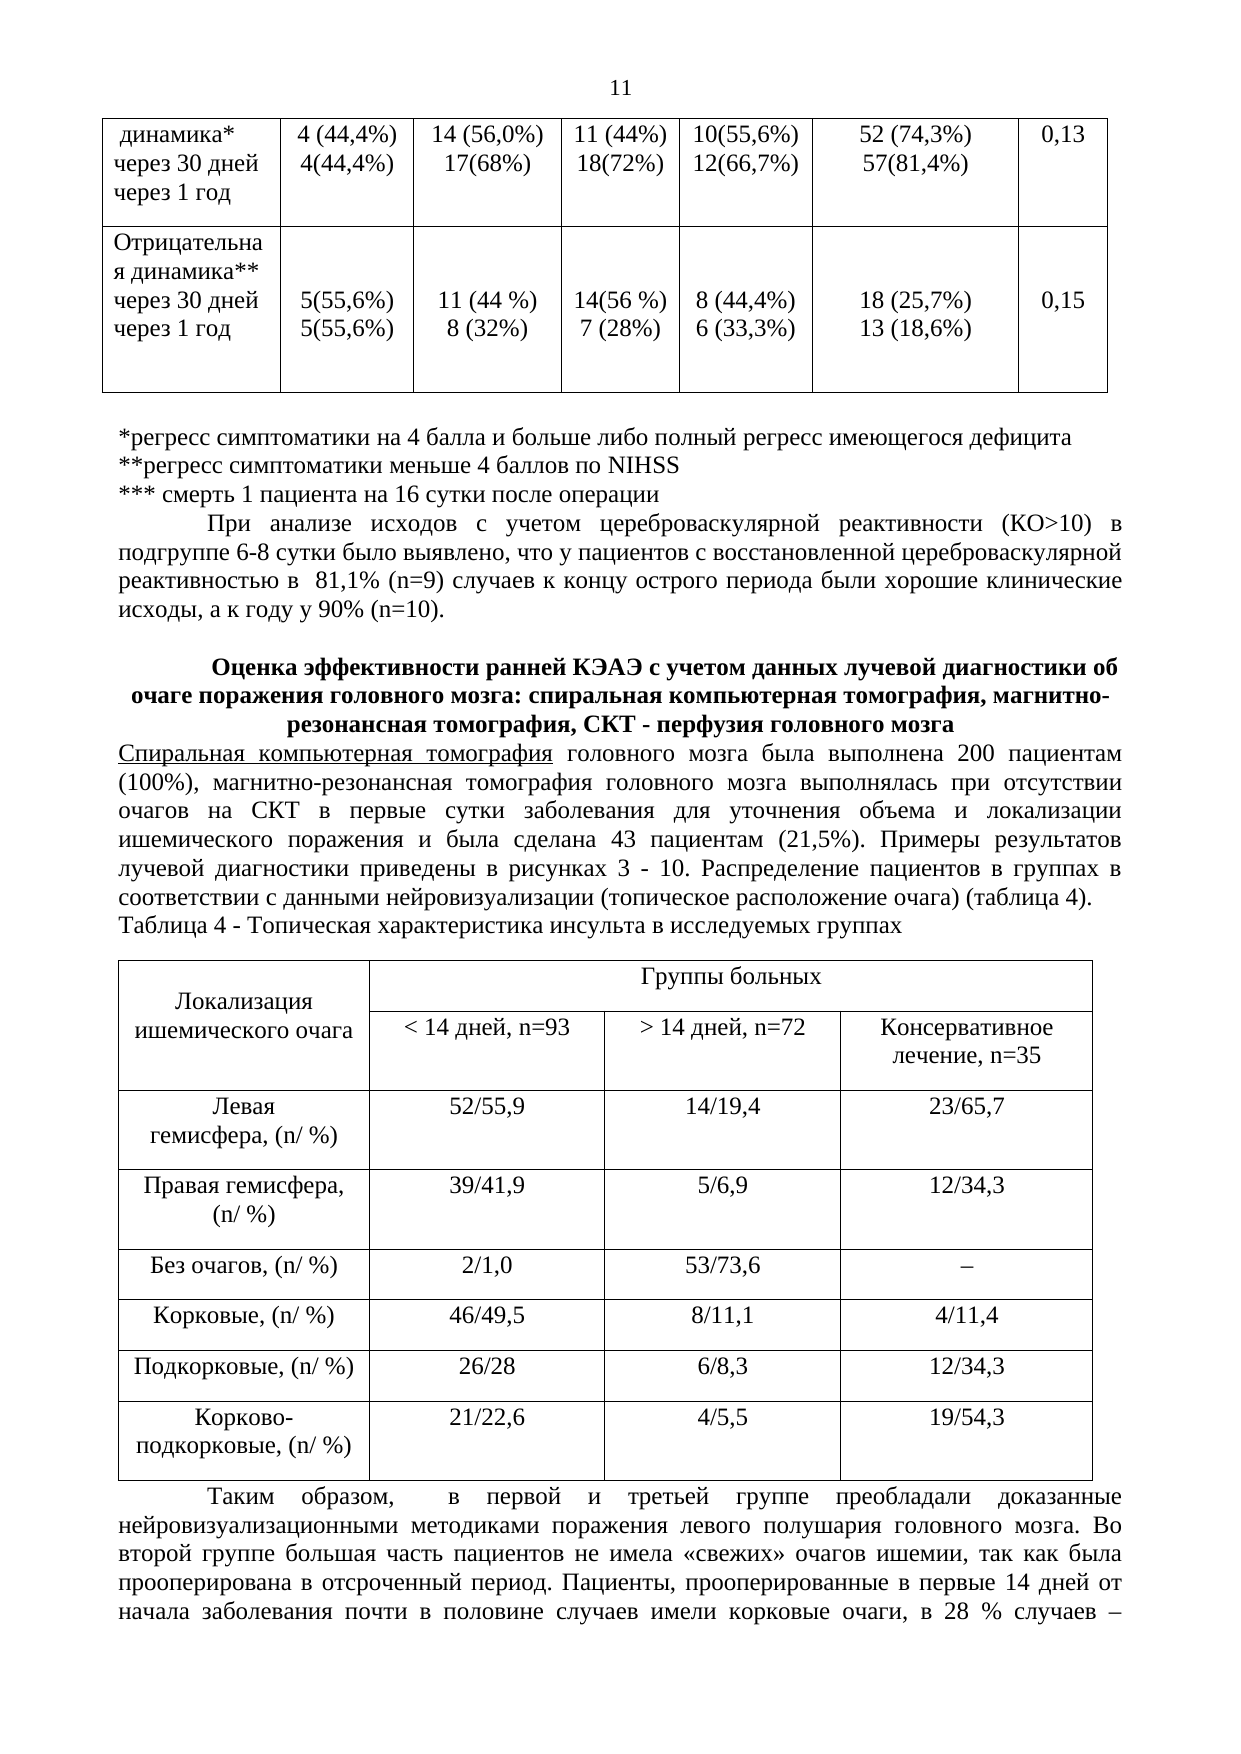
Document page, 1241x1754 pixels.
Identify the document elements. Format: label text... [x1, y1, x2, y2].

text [118, 1481, 1123, 1625]
table_cell 12/34,3 [841, 1170, 1092, 1249]
table_header Группы больных [370, 961, 1092, 1011]
table_cell Корковые, (n/ %) [119, 1300, 369, 1350]
table_cell 23/65,7 [841, 1091, 1092, 1169]
table_cell 14(56 %) 7 (28%) [562, 227, 679, 392]
table_cell Корково-подкорковые, (n/ %) [119, 1402, 369, 1480]
table_cell – [841, 1250, 1092, 1299]
table_cell 14/19,4 [605, 1091, 840, 1169]
table_cell 14 (56,0%) 17(68%) [414, 119, 561, 226]
text Спиральная компьютерная томография головного мозга была выполнена 200 пациентам (100%), магнитно-резонансная томография головного мозга выполнялась при отсутствии очагов на СКТ в первые сутки заболевания для уточнения объема и локализации ишемического поражения и была сделана 43 пациентам (21,5%). Примеры результатов лучевой диагностики приведены в рисунках 3 - 10. Распределение пациентов в группах в соответствии с данными нейровизуализации (топическое расположение очага) (таблица 4). [118, 738, 1123, 910]
table_cell 21/22,6 [370, 1402, 604, 1480]
table_cell < 14 дней, n=93 [370, 1012, 604, 1090]
text *** смерть 1 пациента на 16 сутки после операции [118, 479, 1123, 508]
table_cell Подкорковые, (n/ %) [119, 1351, 369, 1401]
table_cell > 14 дней, n=72 [605, 1012, 840, 1090]
text Оценка эффективности ранней КЭАЭ с учетом данных лучевой диагностики об очаге поражения головного мозга: спиральная компьютерная томография, магнитно-резонансная томография, СКТ - перфузия головного мозга [118, 652, 1123, 738]
table_cell 4/11,4 [841, 1300, 1092, 1350]
table_cell 26/28 [370, 1351, 604, 1401]
table_header Локализация ишемического очага [119, 961, 369, 1090]
table_cell 11 (44 %) 8 (32%) [414, 227, 561, 392]
table_cell Отрицательная динамика** через 30 дней через 1 год [103, 227, 280, 392]
table_cell 12/34,3 [841, 1351, 1092, 1401]
table_cell 8/11,1 [605, 1300, 840, 1350]
table_cell 0,15 [1019, 227, 1107, 392]
table_cell Левая гемисфера, (n/ %) [119, 1091, 369, 1169]
table_cell 4/5,5 [605, 1402, 840, 1480]
table_cell Без очагов, (n/ %) [119, 1250, 369, 1299]
table_cell 19/54,3 [841, 1402, 1092, 1480]
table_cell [103, 119, 280, 226]
table_cell 8 (44,4%) 6 (33,3%) [680, 227, 812, 392]
table_cell 2/1,0 [370, 1250, 604, 1299]
table_cell 5/6,9 [605, 1170, 840, 1249]
table_cell 11 (44%) 18(72%) [562, 119, 679, 226]
text **регресс симптоматики меньше 4 баллов по NIHSS [118, 450, 1123, 479]
table_cell 18 (25,7%) 13 (18,6%) [813, 227, 1018, 392]
table_cell 6/8,3 [605, 1351, 840, 1401]
table_cell 39/41,9 [370, 1170, 604, 1249]
text Таблица 4 - Топическая характеристика инсульта в исследуемых группах [118, 910, 1123, 939]
table_cell 46/49,5 [370, 1300, 604, 1350]
table_cell 5(55,6%) 5(55,6%) [281, 227, 413, 392]
table_cell 52/55,9 [370, 1091, 604, 1169]
table_cell 10(55,6%) 12(66,7%) [680, 119, 812, 226]
table_cell Консервативное лечение, n=35 [841, 1012, 1092, 1090]
table_cell 4 (44,4%) 4(44,4%) [281, 119, 413, 226]
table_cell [813, 119, 1018, 226]
text *регресс симптоматики на 4 балла и больше либо полный регресс имеющегося дефицита [118, 422, 1123, 450]
table_cell 53/73,6 [605, 1250, 840, 1299]
table_cell 0,13 [1019, 119, 1107, 226]
text При анализе исходов с учетом цереброваскулярной реактивности (КО>10) в подгруппе 6-8 сутки было выявлено, что у пациентов с восстановленной цереброваскулярной реактивностью в 81,1% (n=9) случаев к концу острого периода были хорошие клинические исходы, а к году у 90% (n=10). [118, 508, 1123, 623]
table_cell Правая гемисфера, (n/ %) [119, 1170, 369, 1249]
